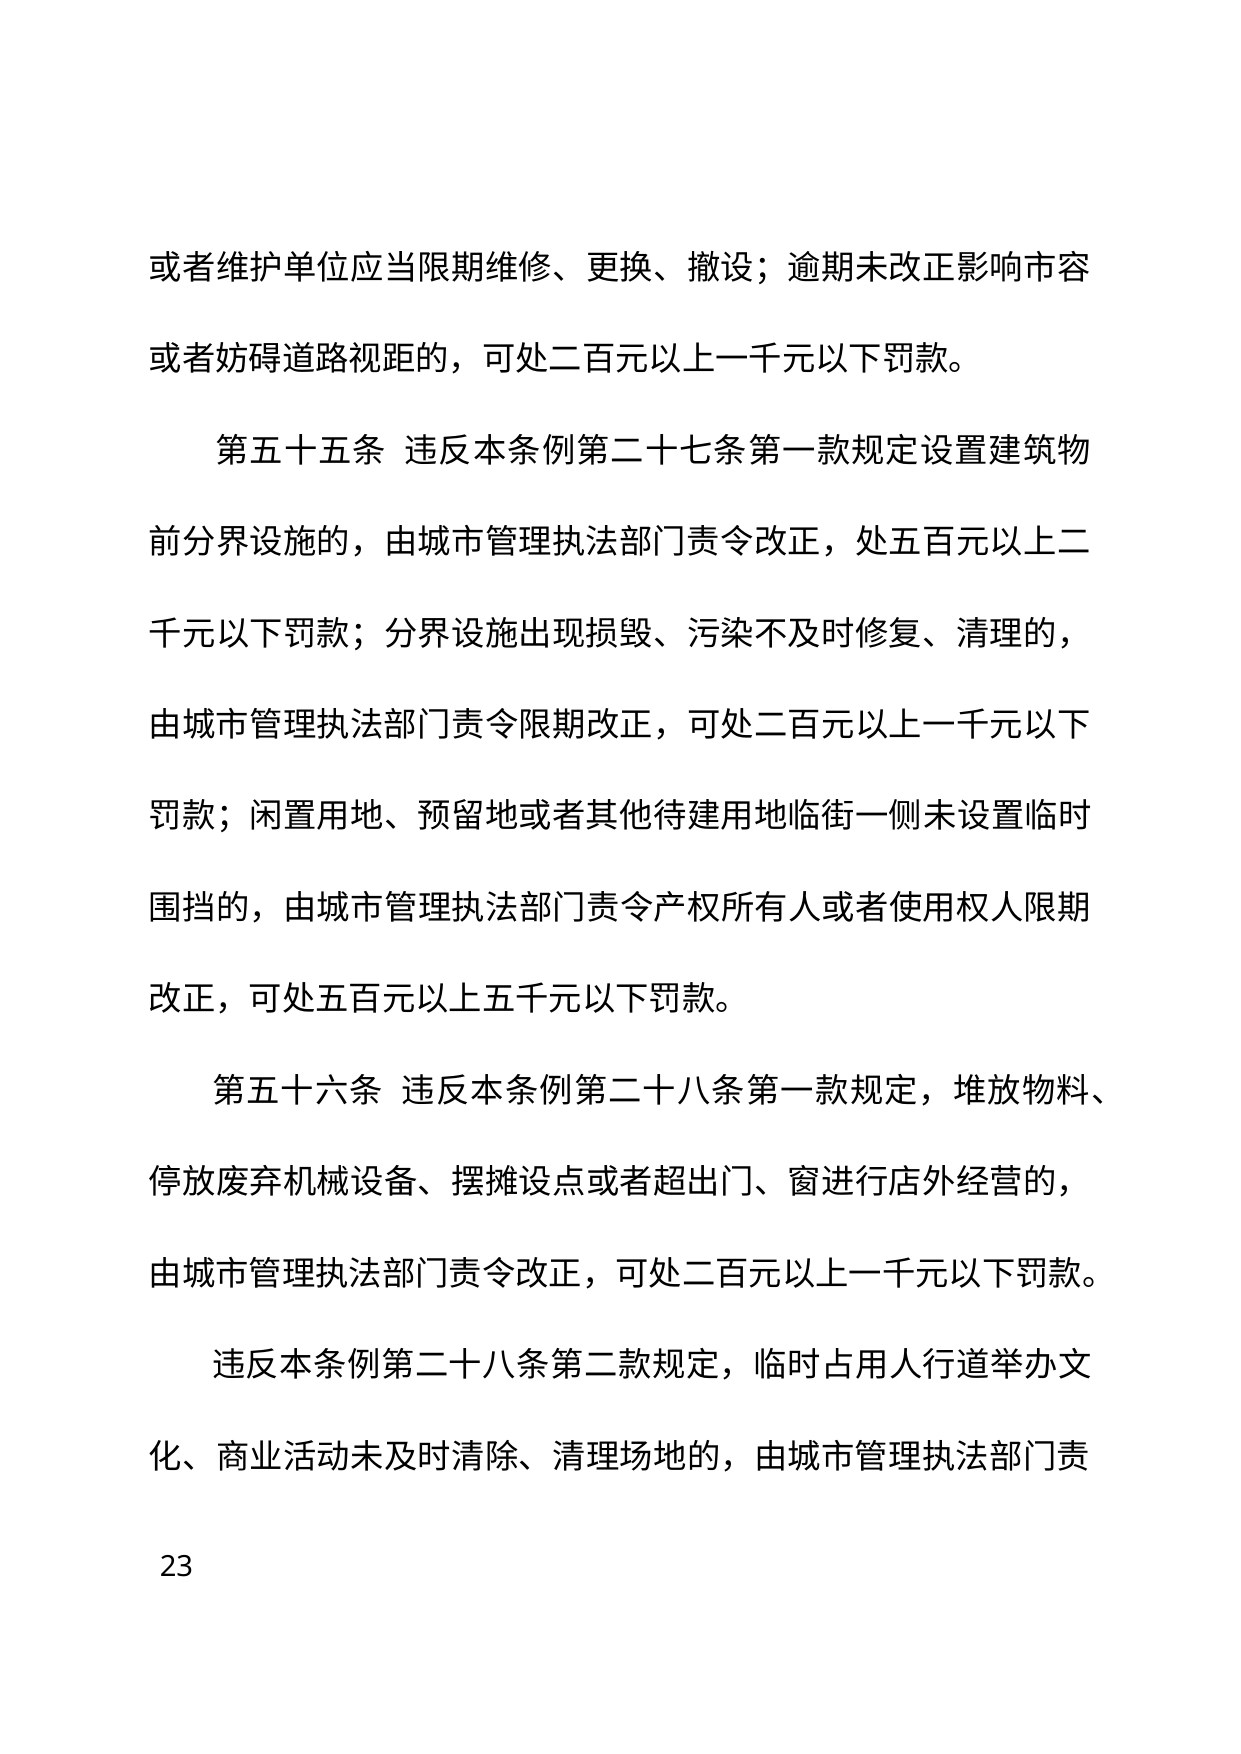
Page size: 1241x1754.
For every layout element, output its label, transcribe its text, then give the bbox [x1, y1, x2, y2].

text 第五十五条 违反本条例第二十七条第一款规定设置建筑物前分界设施的，由城市管理执法部门责令改正，处五百元以上二千元以下罚款；分界设施出现损毁、污染不及时修复、清理的，由城市管理执法部门责令限期改正，可处二百元以上一千元以下罚款；闲置用地、预留地或者其他待建用地临街一侧未设置临时围挡的，由城市管理执法部门责令产权所有人或者使用权人限期改正，可处五百元以上五千元以下罚款。 [148, 402, 1092, 1042]
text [148, 1316, 1092, 1499]
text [148, 219, 1092, 402]
text 第五十六条 违反本条例第二十八条第一款规定，堆放物料、停放废弃机械设备、摆摊设点或者超出门、窗进行店外经营的，由城市管理执法部门责令改正，可处二百元以上一千元以下罚款。 [148, 1042, 1092, 1316]
